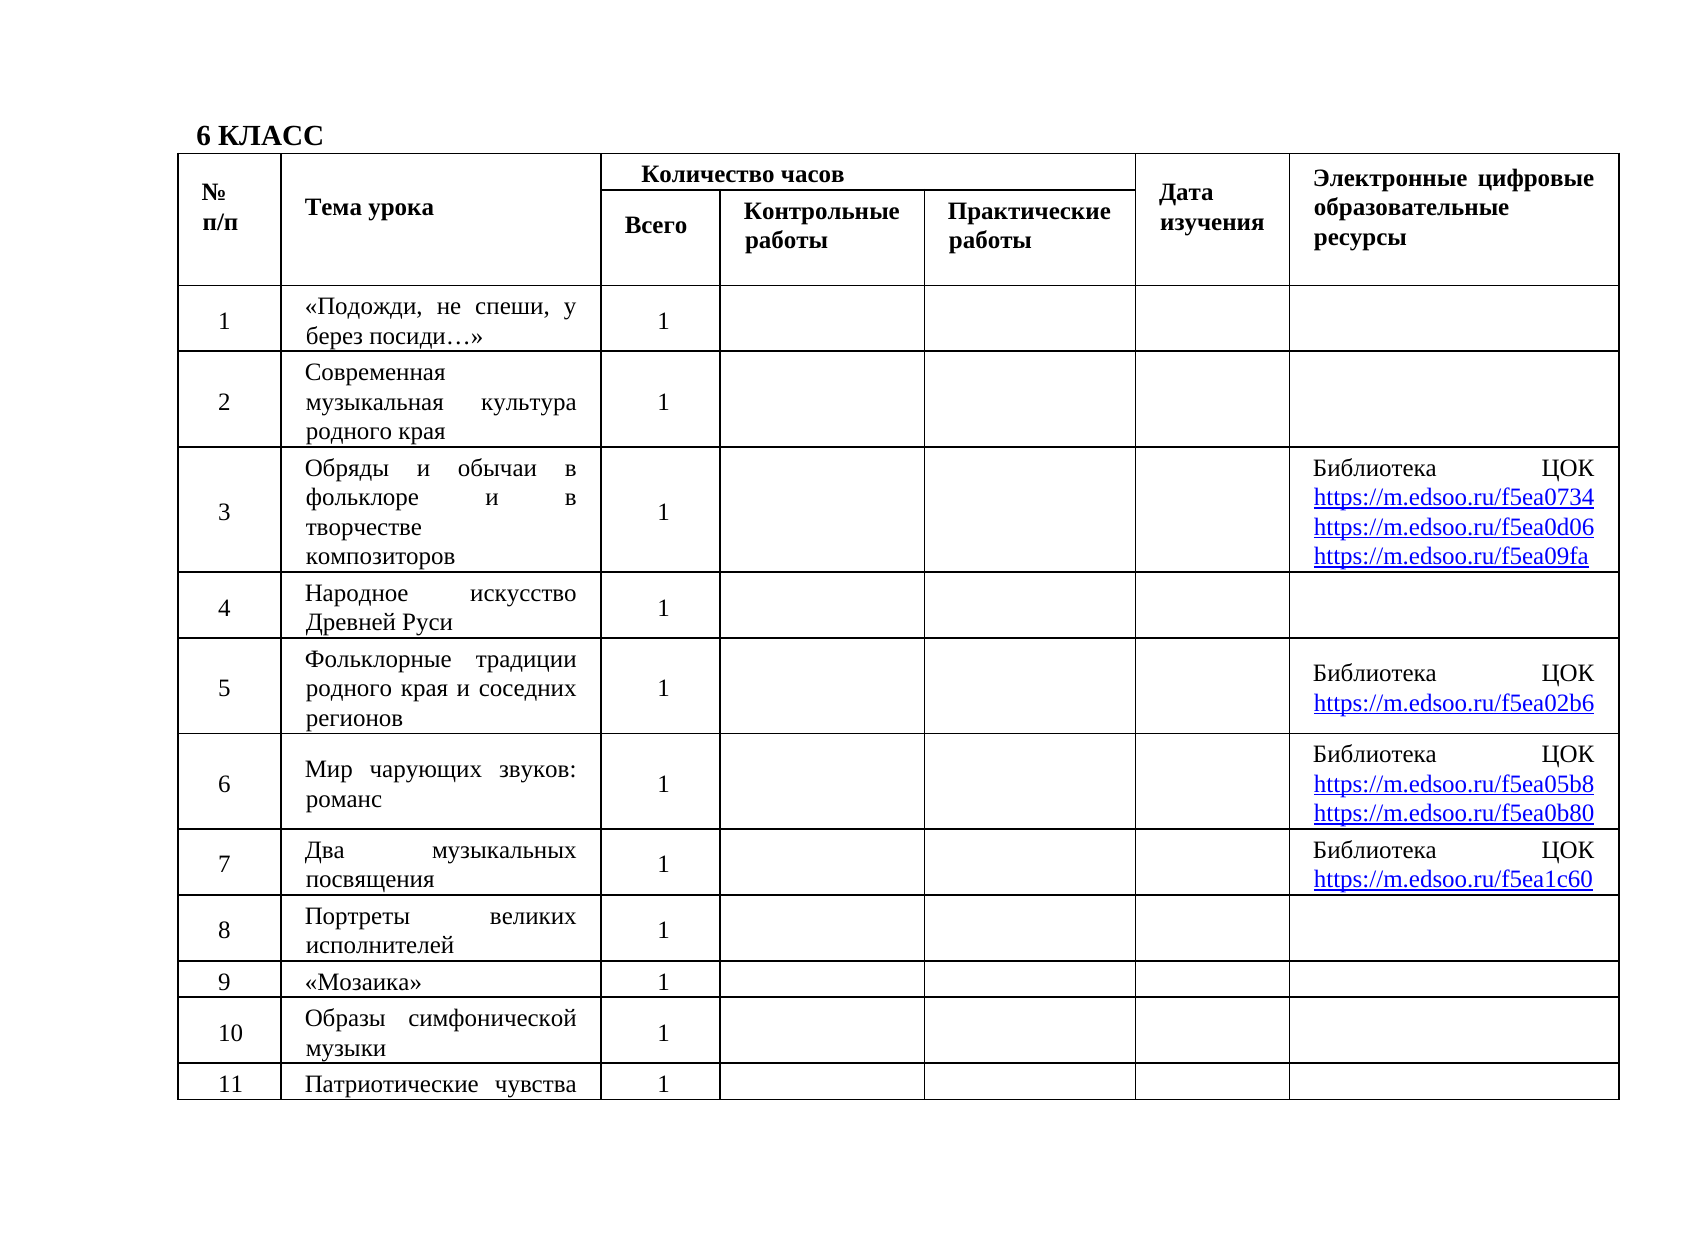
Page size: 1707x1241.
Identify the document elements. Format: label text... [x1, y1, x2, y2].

table_cell [1136, 352, 1289, 446]
table_cell [1290, 998, 1618, 1062]
table_cell [721, 998, 924, 1062]
table_header Электронные цифровые образовательные ресурсы [1290, 154, 1618, 284]
table_cell Всего [602, 191, 719, 284]
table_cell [282, 1064, 600, 1098]
table_cell Мир чарующих звуков: романс [282, 734, 600, 828]
table_cell «Мозаика» [282, 962, 600, 996]
table_header Дата изучения [1136, 154, 1289, 284]
table_cell [1290, 896, 1618, 960]
table_cell [1136, 896, 1289, 960]
table_cell Обряды и обычаи в фольклоре и в творчестве композиторов [282, 448, 600, 571]
table_cell 1 [602, 286, 719, 350]
table_header Количество часов [602, 154, 1135, 189]
table_cell Народное искусство Древней Руси [282, 573, 600, 637]
table_cell [721, 448, 924, 571]
table_cell [721, 734, 924, 828]
table_cell [1136, 573, 1289, 637]
table_cell 8 [179, 896, 280, 960]
table_cell 4 [179, 573, 280, 637]
table_cell [1290, 962, 1618, 996]
table_cell 1 [602, 896, 719, 960]
table_cell [925, 830, 1135, 894]
table_cell 1 [602, 998, 719, 1062]
table_cell Образы симфонической музыки [282, 998, 600, 1062]
table_cell [1136, 286, 1289, 350]
table_cell 10 [179, 998, 280, 1062]
table_cell 1 [602, 352, 719, 446]
table_cell [1290, 352, 1618, 446]
table_cell [1136, 734, 1289, 828]
table_cell [925, 286, 1135, 350]
table_cell [721, 639, 924, 732]
table_cell [721, 830, 924, 894]
table_cell Библиотека ЦОК https://m.edsoo.ru/f5ea05b8 https://m.edsoo.ru/f5ea0b80 [1290, 734, 1618, 828]
table_cell [721, 286, 924, 350]
table_cell [925, 962, 1135, 996]
table_cell [925, 352, 1135, 446]
table_cell 5 [179, 639, 280, 732]
table_cell Контрольные работы [721, 191, 924, 284]
table_cell 1 [602, 639, 719, 732]
table_cell [721, 1064, 924, 1098]
table_cell [925, 448, 1135, 571]
table_cell Библиотека ЦОК https://m.edsoo.ru/f5ea0734 https://m.edsoo.ru/f5ea0d06 https://m.edsoo.ru/f5ea09fa [1290, 448, 1618, 571]
table_cell [1136, 1064, 1289, 1098]
table_cell Библиотека ЦОК https://m.edsoo.ru/f5ea02b6 [1290, 639, 1618, 732]
table_cell [1136, 998, 1289, 1062]
table_cell [1136, 830, 1289, 894]
table_cell 3 [179, 448, 280, 571]
table_cell [1290, 1064, 1618, 1098]
table_cell 6 [179, 734, 280, 828]
table_cell [925, 998, 1135, 1062]
table_header № п/п [179, 154, 280, 284]
table_cell [925, 734, 1135, 828]
table_cell [1136, 962, 1289, 996]
table_cell 1 [602, 734, 719, 828]
table_cell «Подожди, не спеши, у берез посиди…» [282, 286, 600, 350]
table_cell Библиотека ЦОК https://m.edsoo.ru/f5ea1c60 [1290, 830, 1618, 894]
table_cell [1290, 573, 1618, 637]
table_cell [721, 962, 924, 996]
table_cell [1136, 448, 1289, 571]
table_cell Фольклорные традиции родного края и соседних регионов [282, 639, 600, 732]
table_cell [721, 896, 924, 960]
table_cell Два музыкальных посвящения [282, 830, 600, 894]
table_cell 9 [179, 962, 280, 996]
text 6 КЛАСС [189, 118, 1605, 152]
table_cell [925, 573, 1135, 637]
table_cell Современная музыкальная культура родного края [282, 352, 600, 446]
table_cell 1 [602, 1064, 719, 1098]
table_cell [925, 1064, 1135, 1098]
table_cell 11 [179, 1064, 280, 1098]
table_cell [1136, 639, 1289, 732]
table_cell [721, 352, 924, 446]
table_cell 1 [602, 830, 719, 894]
table_cell [925, 639, 1135, 732]
table_cell [925, 896, 1135, 960]
table_cell Практические работы [925, 191, 1135, 284]
table_cell [1290, 286, 1618, 350]
table_cell [721, 573, 924, 637]
table_cell 2 [179, 352, 280, 446]
table_cell 7 [179, 830, 280, 894]
table_cell 1 [179, 286, 280, 350]
table_cell 1 [602, 573, 719, 637]
table_cell 1 [602, 448, 719, 571]
table_cell 1 [602, 962, 719, 996]
table_header Тема урока [282, 154, 600, 284]
table_cell Портреты великих исполнителей [282, 896, 600, 960]
